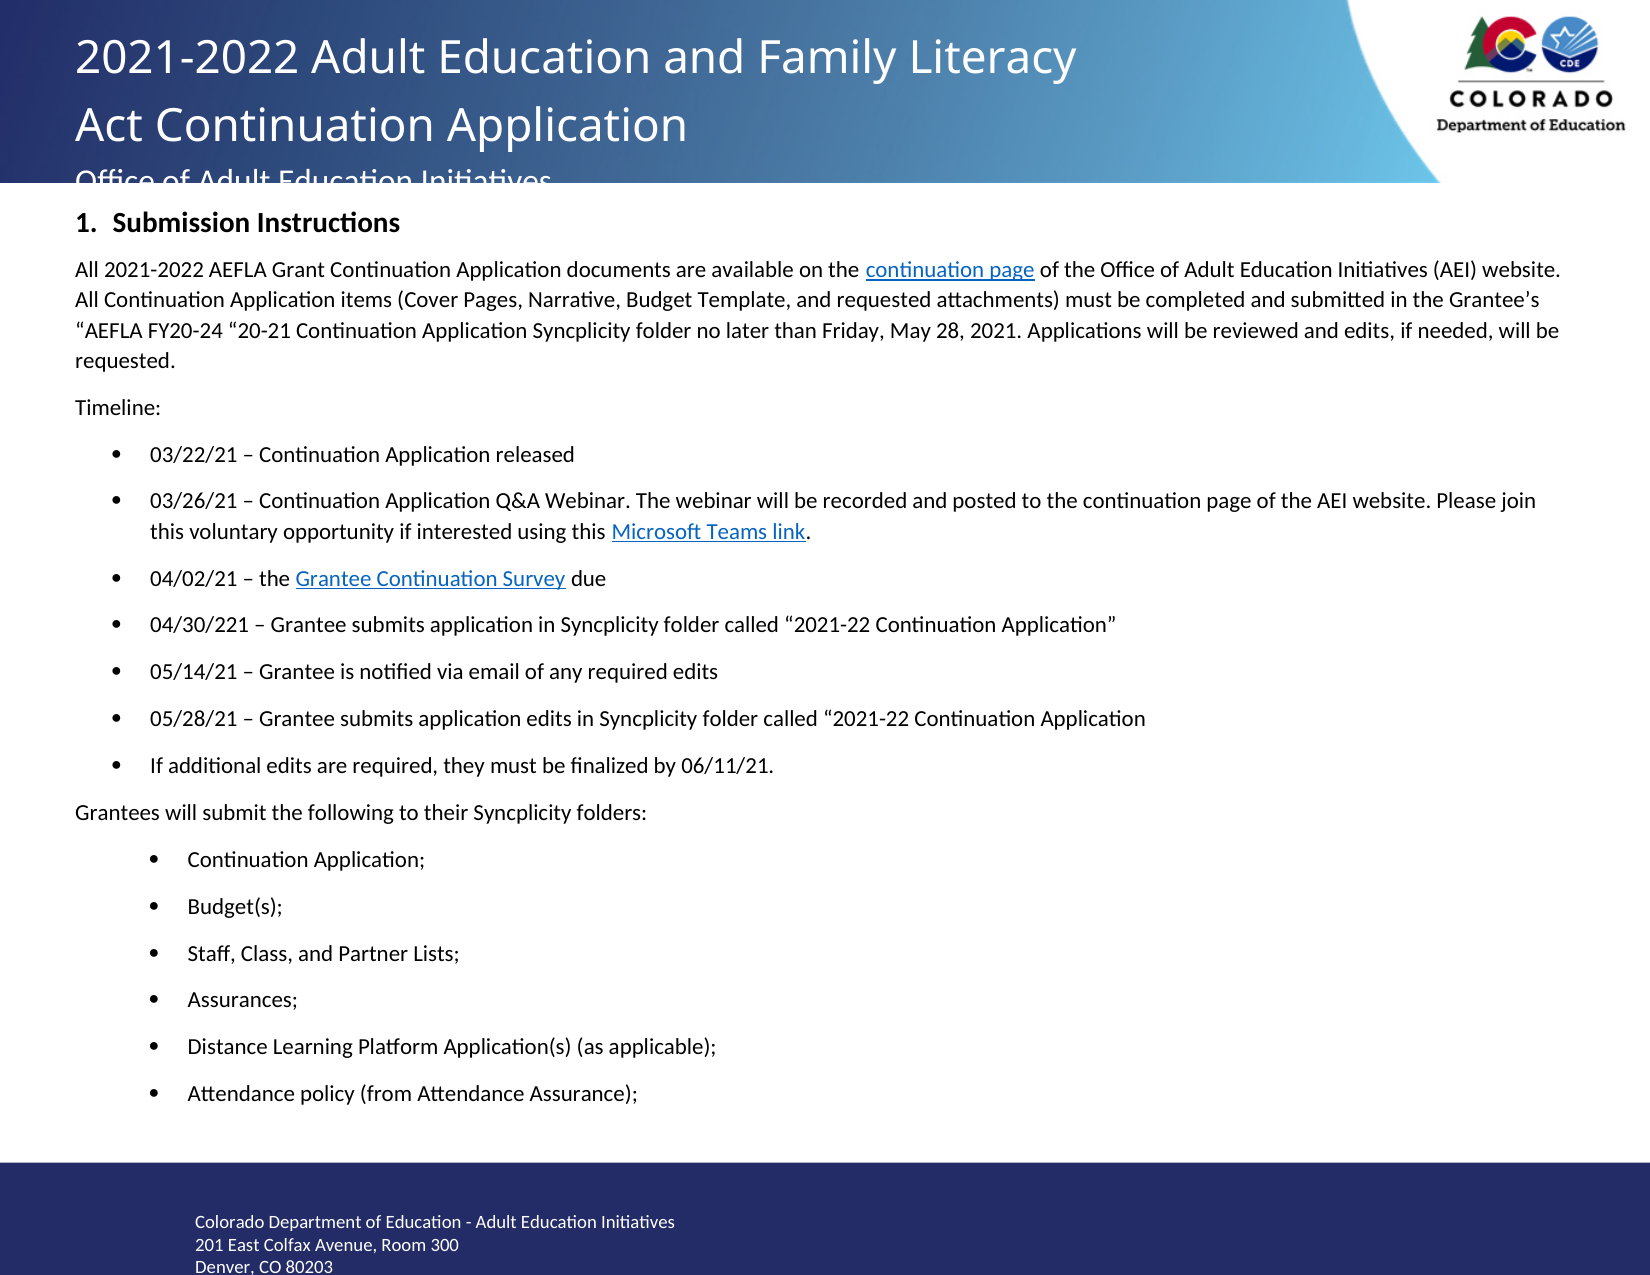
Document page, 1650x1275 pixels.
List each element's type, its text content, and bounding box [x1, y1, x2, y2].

text Grantees will submit the following to their Syncplicity folders: [75, 798, 1575, 826]
picture [204, 174, 210, 183]
picture [400, 178, 408, 183]
list Budget(s); [150, 892, 1575, 920]
picture [298, 178, 306, 183]
list Distance Learning Platform Application(s) (as applicable); [150, 1032, 1575, 1061]
list Continuation Application; [150, 845, 1575, 873]
list 05/14/21 – Grantee is notified via email of any required edits [112, 657, 1575, 686]
picture [382, 178, 391, 183]
text Timeline: [75, 393, 1575, 421]
list 04/02/21 – the Grantee Continuation Survey due [112, 564, 1575, 592]
list 03/26/21 – Continuation Application Q&A Webinar. The webinar will be recorded and posted to the continuation page of the AEI website. Please join this voluntary opportunity if interested using this Microsoft Teams link. [112, 487, 1575, 545]
list 04/30/221 – Grantee submits application in Syncplicity folder called “2021-22 Continuation Application” [112, 611, 1575, 639]
text All 2021-2022 AEFLA Grant Continuation Application documents are available on the continuation page of the Office of Adult Education Initiatives (AEI) website. All Continuation Application items (Cover Pages, Narrative, Budget Template, and requested attachments) must be completed and submitted in the Grantee’s “AEFLA FY20-24 “20-21 Continuation Application Syncplicity folder no later than Friday, May 28, 2021. Applications will be reviewed and edits, if needed, will be requested. [75, 255, 1575, 374]
list If additional edits are required, they must be finalized by 06/11/21. [112, 751, 1575, 779]
list Attendance policy (from Attendance Assurance); [150, 1079, 1575, 1107]
picture [79, 173, 93, 183]
picture [220, 178, 228, 183]
list Assurances; [150, 986, 1575, 1014]
picture [434, 178, 442, 183]
list 05/28/21 – Grantee submits application edits in Syncplicity folder called “2021-22 Continuation Application [112, 704, 1575, 732]
list 03/22/21 – Continuation Application released [112, 440, 1575, 468]
list Staff, Class, and Partner Lists; [150, 939, 1575, 967]
subtitle Submission Instructions [75, 204, 1200, 240]
picture [166, 178, 175, 183]
picture [0, 0, 1647, 183]
